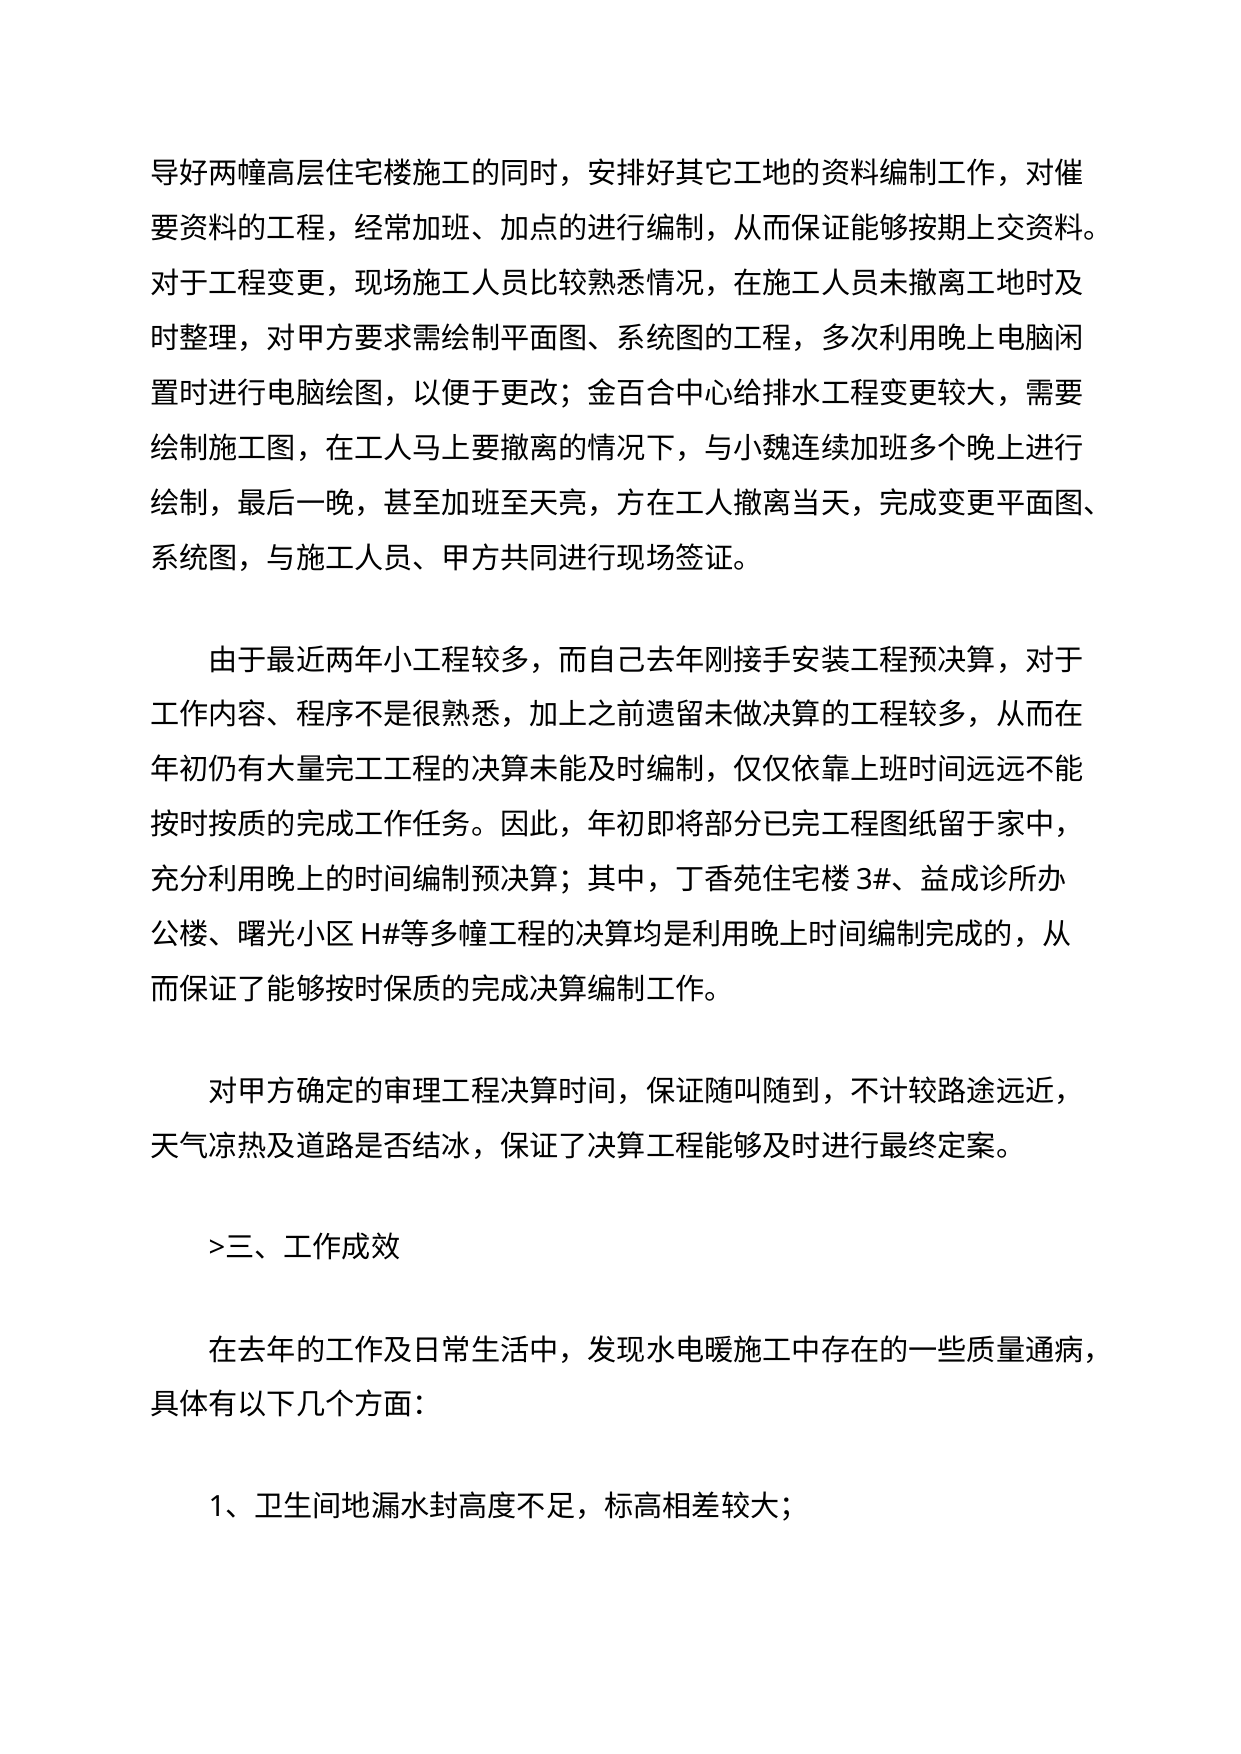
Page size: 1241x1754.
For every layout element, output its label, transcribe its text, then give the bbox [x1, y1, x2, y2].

text 对甲方确定的审理工程决算时间，保证随叫随到，不计较路途远近，天气凉热及道路是否结冰，保证了决算工程能够及时进行最终定案。 [150, 1067, 1090, 1164]
text 由于最近两年小工程较多，而自己去年刚接手安装工程预决算，对于工作内容、程序不是很熟悉，加上之前遗留未做决算的工程较多，从而在年初仍有大量完工工程的决算未能及时编制，仅仅依靠上班时间远远不能按时按质的完成工作任务。因此，年初即将部分已完工程图纸留于家中，充分利用晚上的时间编制预决算；其中，丁香苑住宅楼3#、益成诊所办公楼、曙光小区H#等多幢工程的决算均是利用晚上时间编制完成的，从而保证了能够按时保质的完成决算编制工作。 [150, 636, 1090, 1008]
text 1、卫生间地漏水封高度不足，标高相差较大； [150, 1483, 1090, 1525]
text >三、工作成效 [150, 1224, 1090, 1266]
text 在去年的工作及日常生活中，发现水电暖施工中存在的一些质量通病，具体有以下几个方面： [150, 1326, 1090, 1423]
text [150, 150, 1090, 577]
